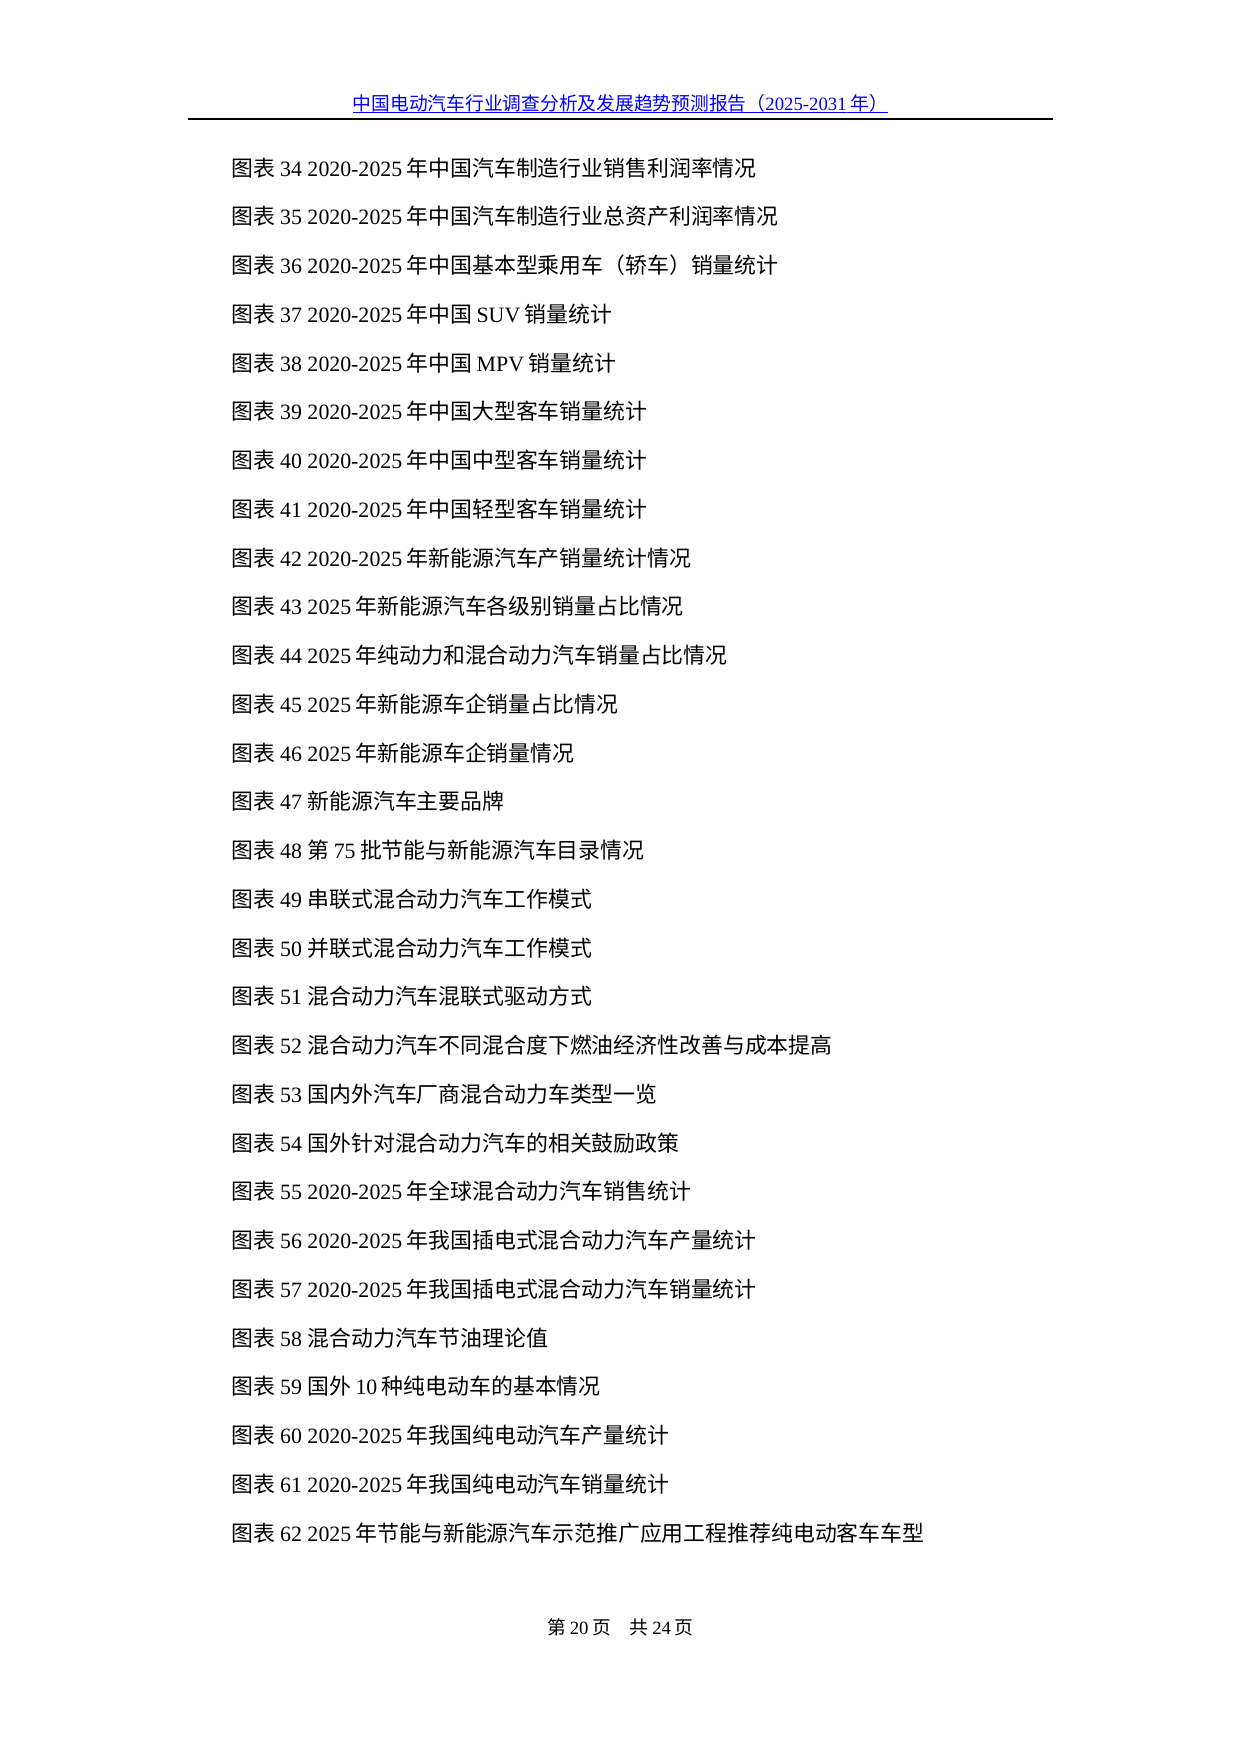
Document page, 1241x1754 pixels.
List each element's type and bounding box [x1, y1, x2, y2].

text [187, 150, 1053, 1548]
